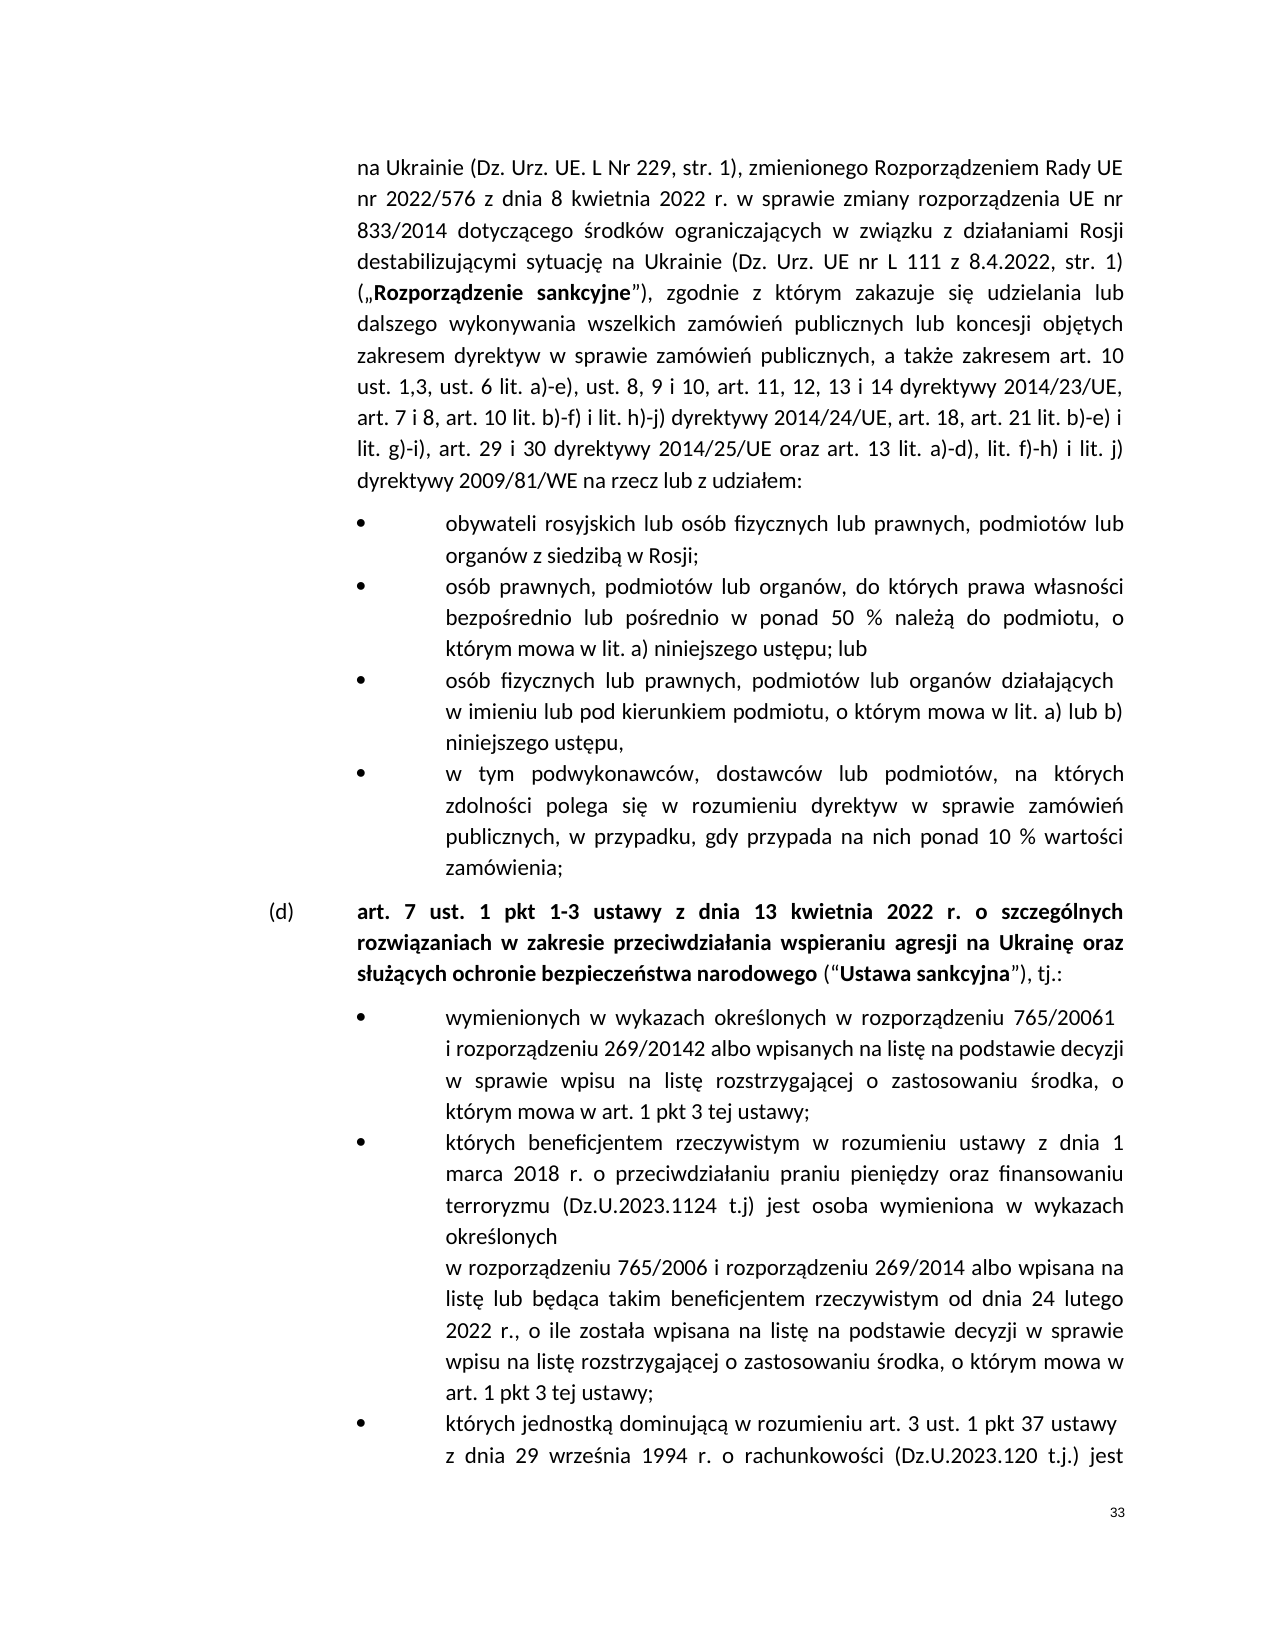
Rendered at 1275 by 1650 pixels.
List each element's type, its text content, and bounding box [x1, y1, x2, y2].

list których beneficjentem rzeczywistym w rozumieniu ustawy z dnia 1 marca 2018 r. o przeciwdziałaniu praniu pieniędzy oraz finansowaniu terroryzmu (Dz.U.2023.1124 t.j) jest osoba wymieniona w wykazach określonych w rozporządzeniu 765/2006 i rozporządzeniu 269/2014 albo wpisana na listę lub będąca takim beneficjentem rzeczywistym od dnia 24 lutego 2022 r., o ile została wpisana na listę na podstawie decyzji w sprawie wpisu na listę rozstrzygającej o zastosowaniu środka, o którym mowa w art. 1 pkt 3 tej ustawy; [357, 1125, 1125, 1406]
list wymienionych w wykazach określonych w rozporządzeniu 765/20061 i rozporządzeniu 269/20142 albo wpisanych na listę na podstawie decyzji w sprawie wpisu na listę rozstrzygającej o zastosowaniu środka, o którym mowa w art. 1 pkt 3 tej ustawy; [357, 1000, 1125, 1125]
list w tym podwykonawców, dostawców lub podmiotów, na których zdolności polega się w rozumieniu dyrektyw w sprawie zamówień publicznych, w przypadku, gdy przypada na nich ponad 10 % wartości zamówienia; [357, 756, 1125, 881]
list osób prawnych, podmiotów lub organów, do których prawa własności bezpośrednio lub pośrednio w ponad 50 % należą do podmiotu, o którym mowa w lit. a) niniejszego ustępu; lub [357, 569, 1125, 662]
list osób fizycznych lub prawnych, podmiotów lub organów działających w imieniu lub pod kierunkiem podmiotu, o którym mowa w lit. a) lub b) niniejszego ustępu, [357, 662, 1125, 756]
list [357, 1406, 1125, 1469]
subtitle art. 7 ust. 1 pkt 1-3 ustawy z dnia 13 kwietnia 2022 r. o szczególnych rozwiązaniach w zakresie przeciwdziałania wspieraniu agresji na Ukrainę oraz służących ochronie bezpieczeństwa narodowego (“Ustawa sankcyjna”), tj.: [268, 894, 1125, 987]
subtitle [268, 150, 1125, 494]
list obywateli rosyjskich lub osób fizycznych lub prawnych, podmiotów lub organów z siedzibą w Rosji; [357, 506, 1125, 569]
